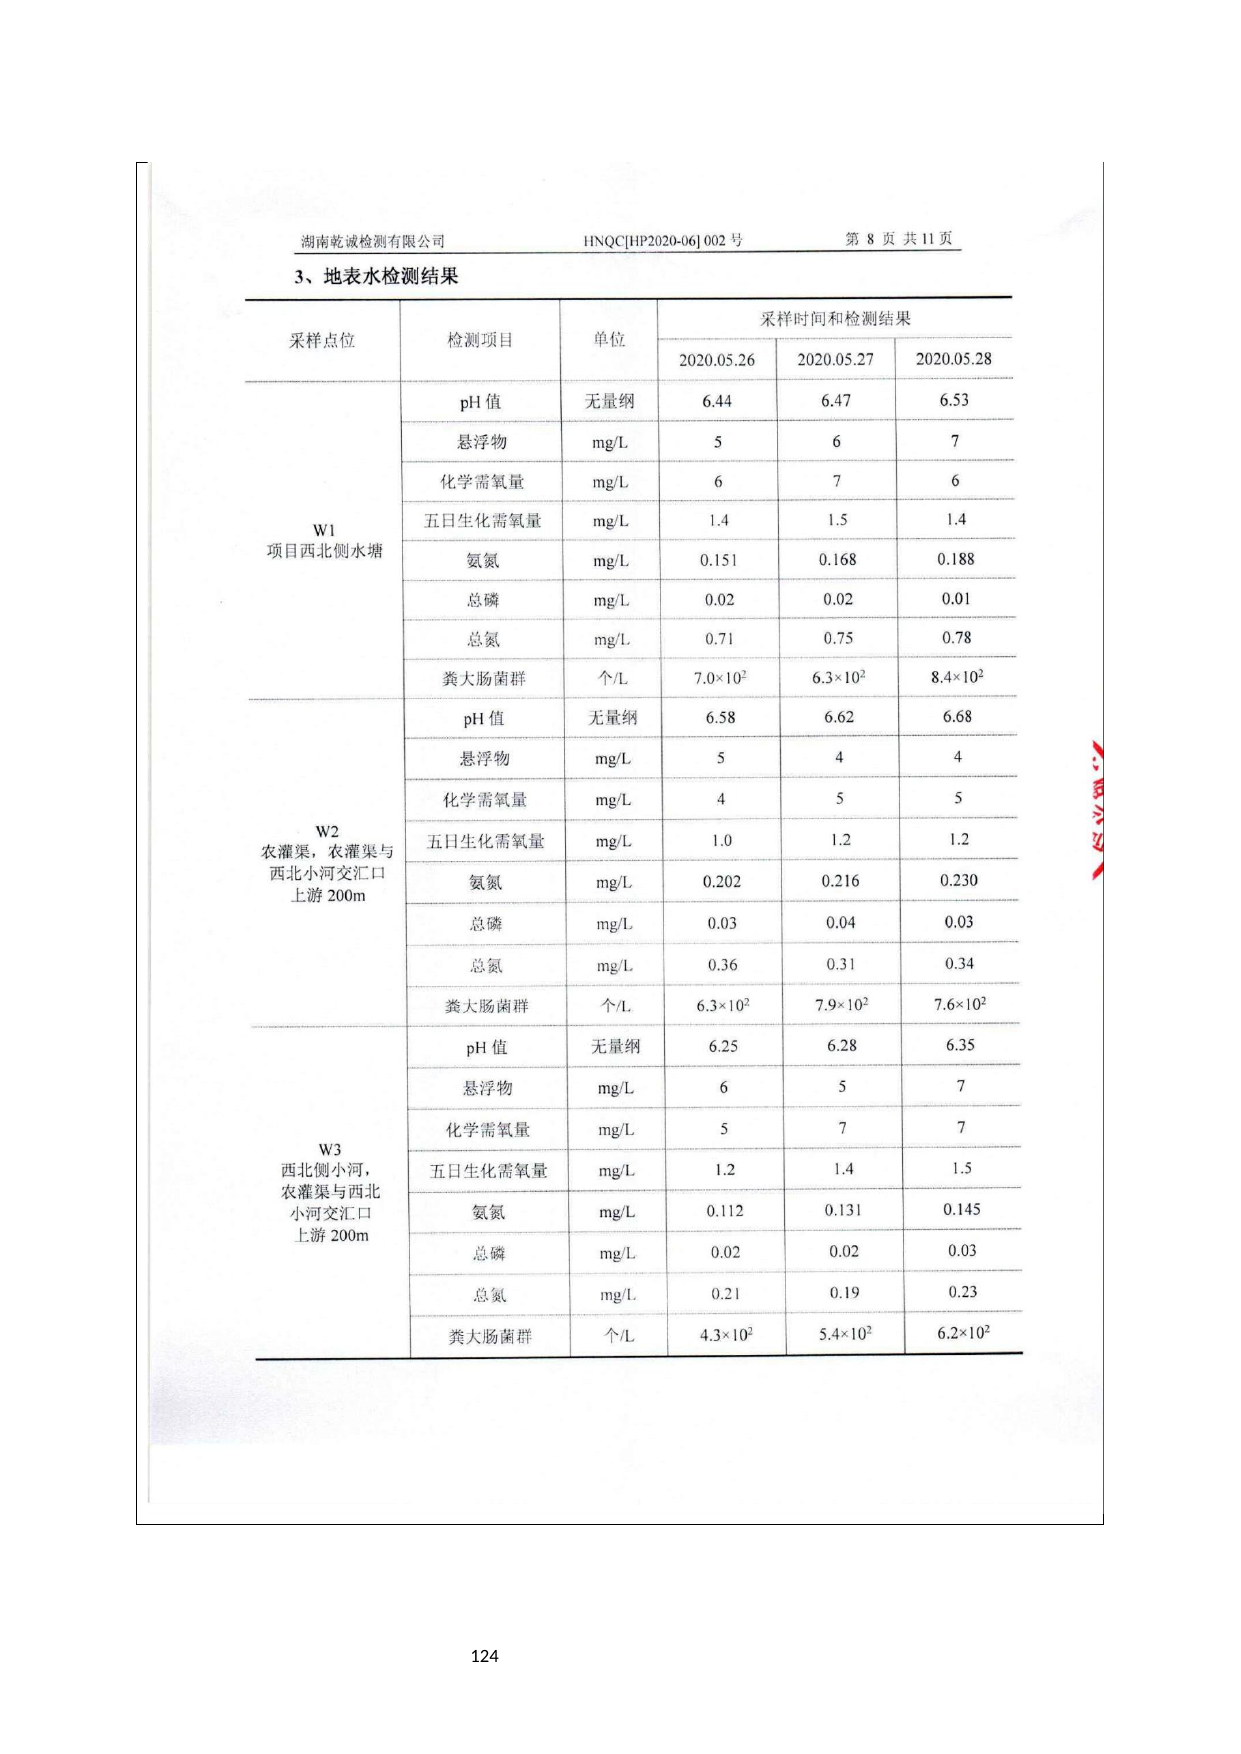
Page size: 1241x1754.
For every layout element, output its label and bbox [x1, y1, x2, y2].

picture [147, 162, 1104, 1514]
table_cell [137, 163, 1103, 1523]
